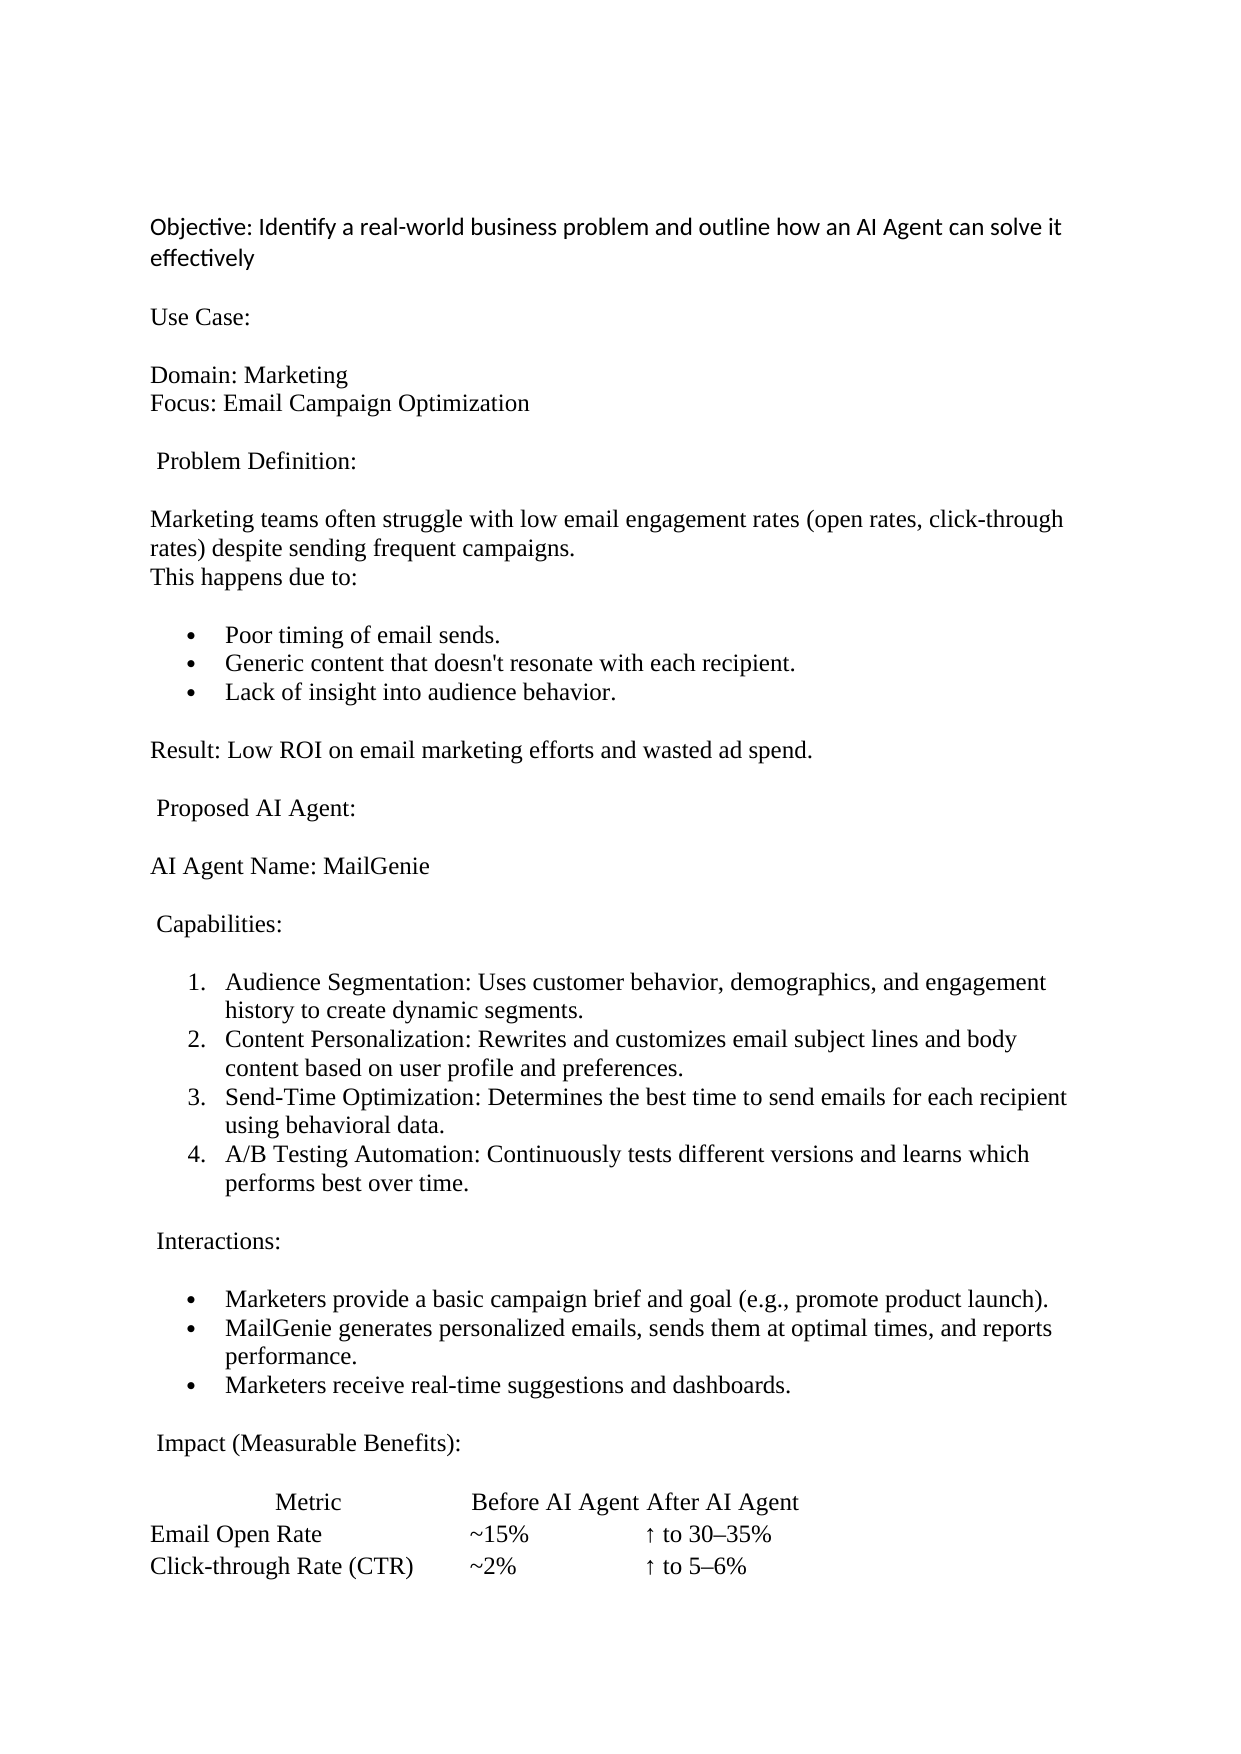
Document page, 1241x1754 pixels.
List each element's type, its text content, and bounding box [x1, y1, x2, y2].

text Proposed AI Agent: [150, 793, 1090, 822]
list MailGenie generates personalized emails, sends them at optimal times, and reports performance. [187, 1313, 1090, 1370]
table_cell Click-through Rate (CTR) [149, 1550, 468, 1582]
list Generic content that doesn't resonate with each recipient. [187, 648, 1090, 677]
text Interactions: [150, 1226, 1090, 1255]
table_cell ~15% [468, 1518, 642, 1550]
list Lack of insight into audience behavior. [187, 677, 1090, 706]
text Marketing teams often struggle with low email engagement rates (open rates, click-through rates) despite sending frequent campaigns. This happens due to: [150, 504, 1090, 591]
list Poor timing of email sends. [187, 620, 1090, 648]
text Objective: Identify a real-world business problem and outline how an AI Agent can solve it effectively [150, 212, 1090, 273]
text Domain: Marketing Focus: Email Campaign Optimization [150, 360, 1090, 417]
table_cell ~2% [468, 1550, 642, 1582]
table_cell ↑ to 30–35% [642, 1518, 803, 1550]
list Marketers receive real-time suggestions and dashboards. [187, 1370, 1090, 1399]
table_header Before AI Agent [468, 1486, 642, 1518]
text Result: Low ROI on email marketing efforts and wasted ad spend. [150, 735, 1090, 764]
list A/B Testing Automation: Continuously tests different versions and learns which performs best over time. [187, 1139, 1090, 1197]
table_cell ↑ to 5–6% [642, 1550, 803, 1582]
text Problem Definition: [150, 446, 1090, 475]
table_header Metric [149, 1486, 468, 1518]
list Marketers provide a basic campaign brief and goal (e.g., promote product launch). [187, 1284, 1090, 1313]
text Impact (Measurable Benefits): [150, 1428, 1090, 1457]
text Capabilities: [150, 909, 1090, 938]
list Audience Segmentation: Uses customer behavior, demographics, and engagement history to create dynamic segments. [187, 967, 1090, 1024]
list Content Personalization: Rewrites and customizes email subject lines and body content based on user profile and preferences. [187, 1024, 1090, 1082]
text AI Agent Name: MailGenie [150, 851, 1090, 880]
table_header After AI Agent [642, 1486, 803, 1518]
table_cell Email Open Rate [149, 1518, 468, 1550]
list Send-Time Optimization: Determines the best time to send emails for each recipient using behavioral data. [187, 1082, 1090, 1139]
text Use Case: [150, 302, 1090, 331]
